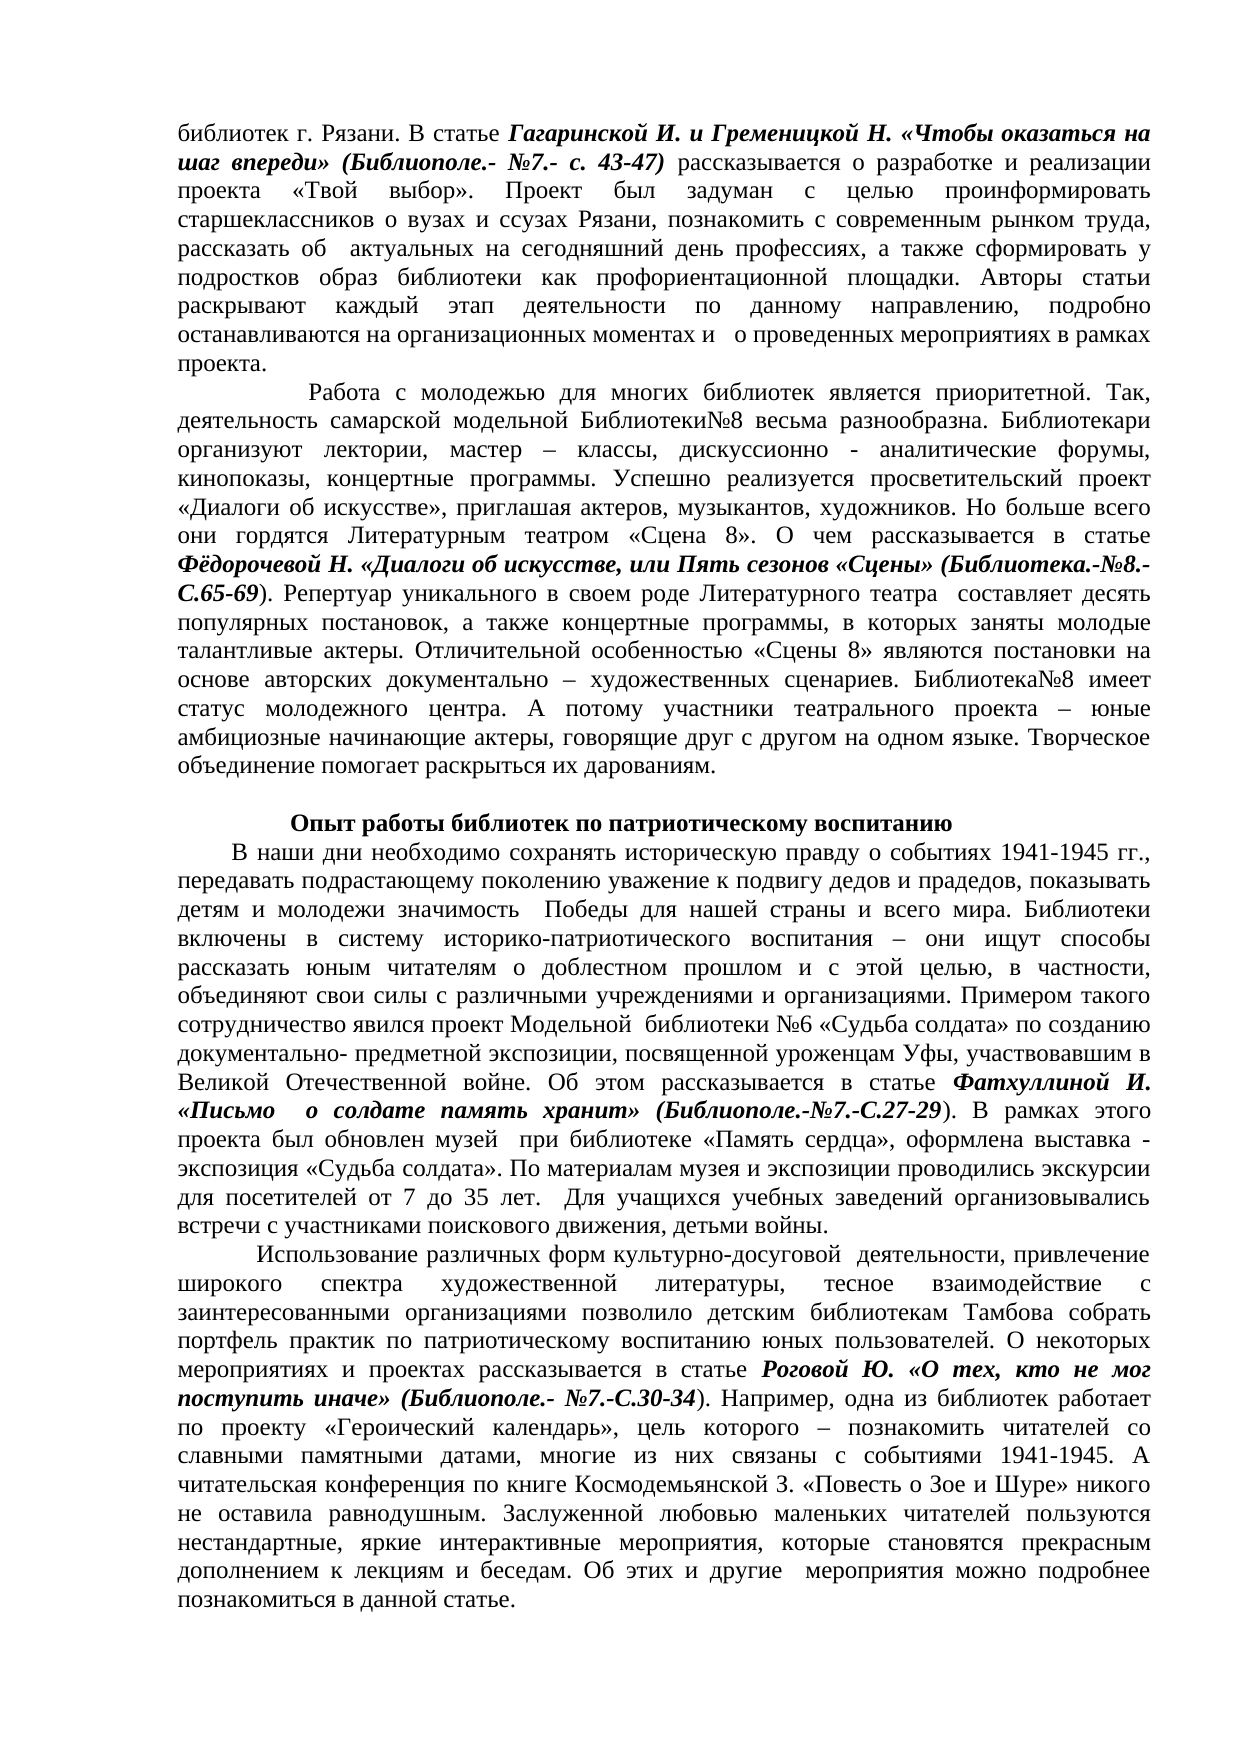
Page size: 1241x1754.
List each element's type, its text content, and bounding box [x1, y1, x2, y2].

text Опыт работы библиотек по патриотическому воспитанию [177, 808, 1152, 837]
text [177, 118, 1152, 377]
text В наши дни необходимо сохранять историческую правду о событиях 1941-1945 гг., передавать подрастающему поколению уважение к подвигу дедов и прадедов, показывать детям и молодежи значимость Победы для нашей страны и всего мира. Библиотеки включены в систему историко-патриотического воспитания – они ищут способы рассказать юным читателям о доблестном прошлом и с этой целью, в частности, объединяют свои силы с различными учреждениями и организациями. Примером такого сотрудничество явился проект Модельной библиотеки №6 «Судьба солдата» по созданию документально- предметной экспозиции, посвященной уроженцам Уфы, участвовавшим в Великой Отечественной войне. Об этом рассказывается в статье Фатхуллиной И. «Письмо о солдате память хранит» (Библиополе.-№7.-С.27-29). В рамках этого проекта был обновлен музей при библиотеке «Память сердца», оформлена выставка - экспозиция «Судьба солдата». По материалам музея и экспозиции проводились экскурсии для посетителей от 7 до 35 лет. Для учащихся учебных заведений организовывались встречи с участниками поискового движения, детьми войны. [177, 837, 1152, 1239]
text Использование различных форм культурно-досуговой деятельности, привлечение широкого спектра художественной литературы, тесное взаимодействие с заинтересованными организациями позволило детским библиотекам Тамбова собрать портфель практик по патриотическому воспитанию юных пользователей. О некоторых мероприятиях и проектах рассказывается в статье Роговой Ю. «О тех, кто не мог поступить иначе» (Библиополе.- №7.-С.30-34). Например, одна из библиотек работает по проекту «Героический календарь», цель которого – познакомить читателей со славными памятными датами, многие из них связаны с событиями 1941-1945. А читательская конференция по книге Космодемьянской З. «Повесть о Зое и Шуре» никого не оставила равнодушным. Заслуженной любовью маленьких читателей пользуются нестандартные, яркие интерактивные мероприятия, которые становятся прекрасным дополнением к лекциям и беседам. Об этих и другие мероприятия можно подробнее познакомиться в данной статье. [177, 1239, 1152, 1613]
text Работа с молодежью для многих библиотек является приоритетной. Так, деятельность самарской модельной Библиотеки№8 весьма разнообразна. Библиотекари организуют лектории, мастер – классы, дискуссионно - аналитические форумы, кинопоказы, концертные программы. Успешно реализуется просветительский проект «Диалоги об искусстве», приглашая актеров, музыкантов, художников. Но больше всего они гордятся Литературным театром «Сцена 8». О чем рассказывается в статье Фёдорочевой Н. «Диалоги об искусстве, или Пять сезонов «Сцены» (Библиотека.-№8.-С.65-69). Репертуар уникального в своем роде Литературного театра составляет десять популярных постановок, а также концертные программы, в которых заняты молодые талантливые актеры. Отличительной особенностью «Сцены 8» являются постановки на основе авторских документально – художественных сценариев. Библиотека№8 имеет статус молодежного центра. А потому участники театрального проекта – юные амбициозные начинающие актеры, говорящие друг с другом на одном языке. Творческое объединение помогает раскрыться их дарованиям. [177, 377, 1152, 779]
